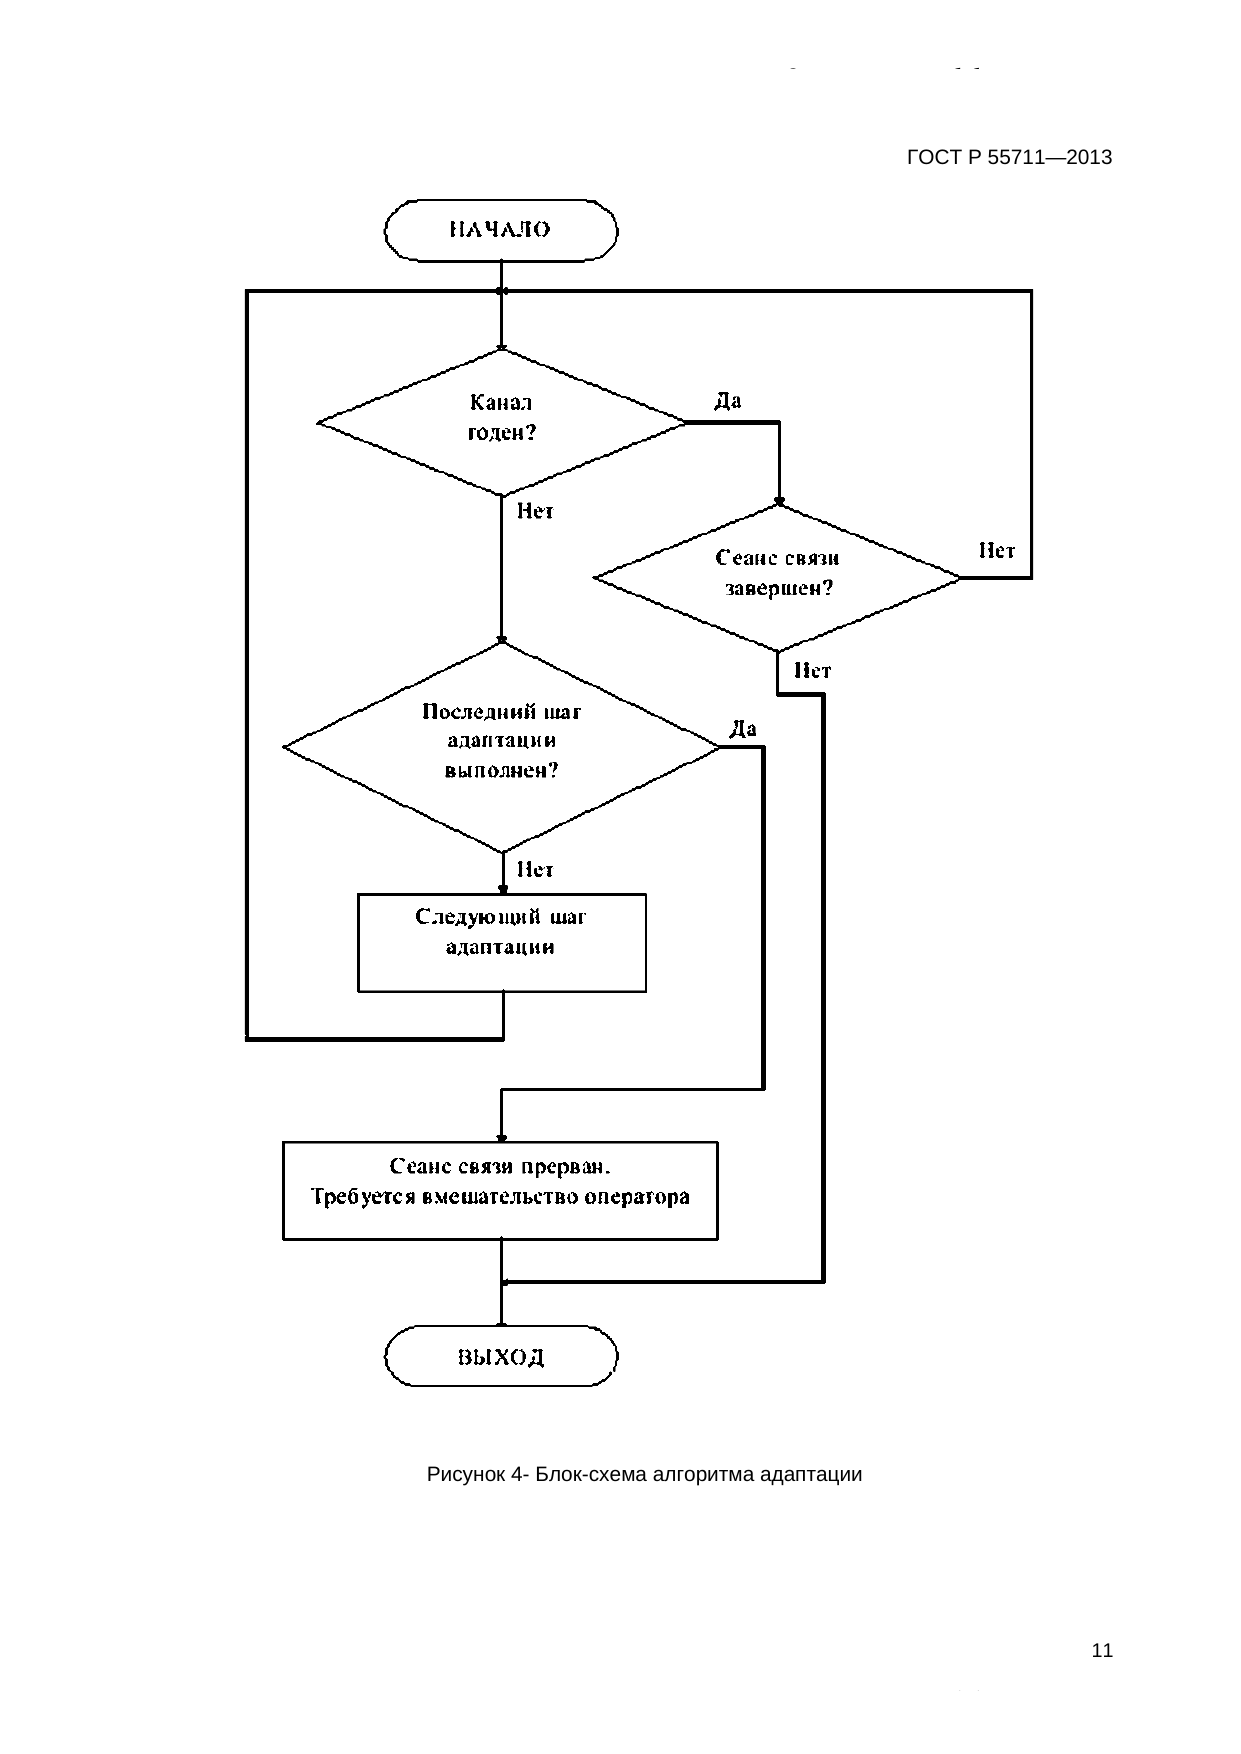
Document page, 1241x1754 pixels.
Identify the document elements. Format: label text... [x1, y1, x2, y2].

text Рисунок 4- Блок-схема алгоритма адаптации [427, 1462, 1123, 1486]
text 11 [175, 1639, 1113, 1662]
text ГОСТ Р 55711—2013 [175, 145, 1112, 169]
picture [244, 199, 1034, 1387]
